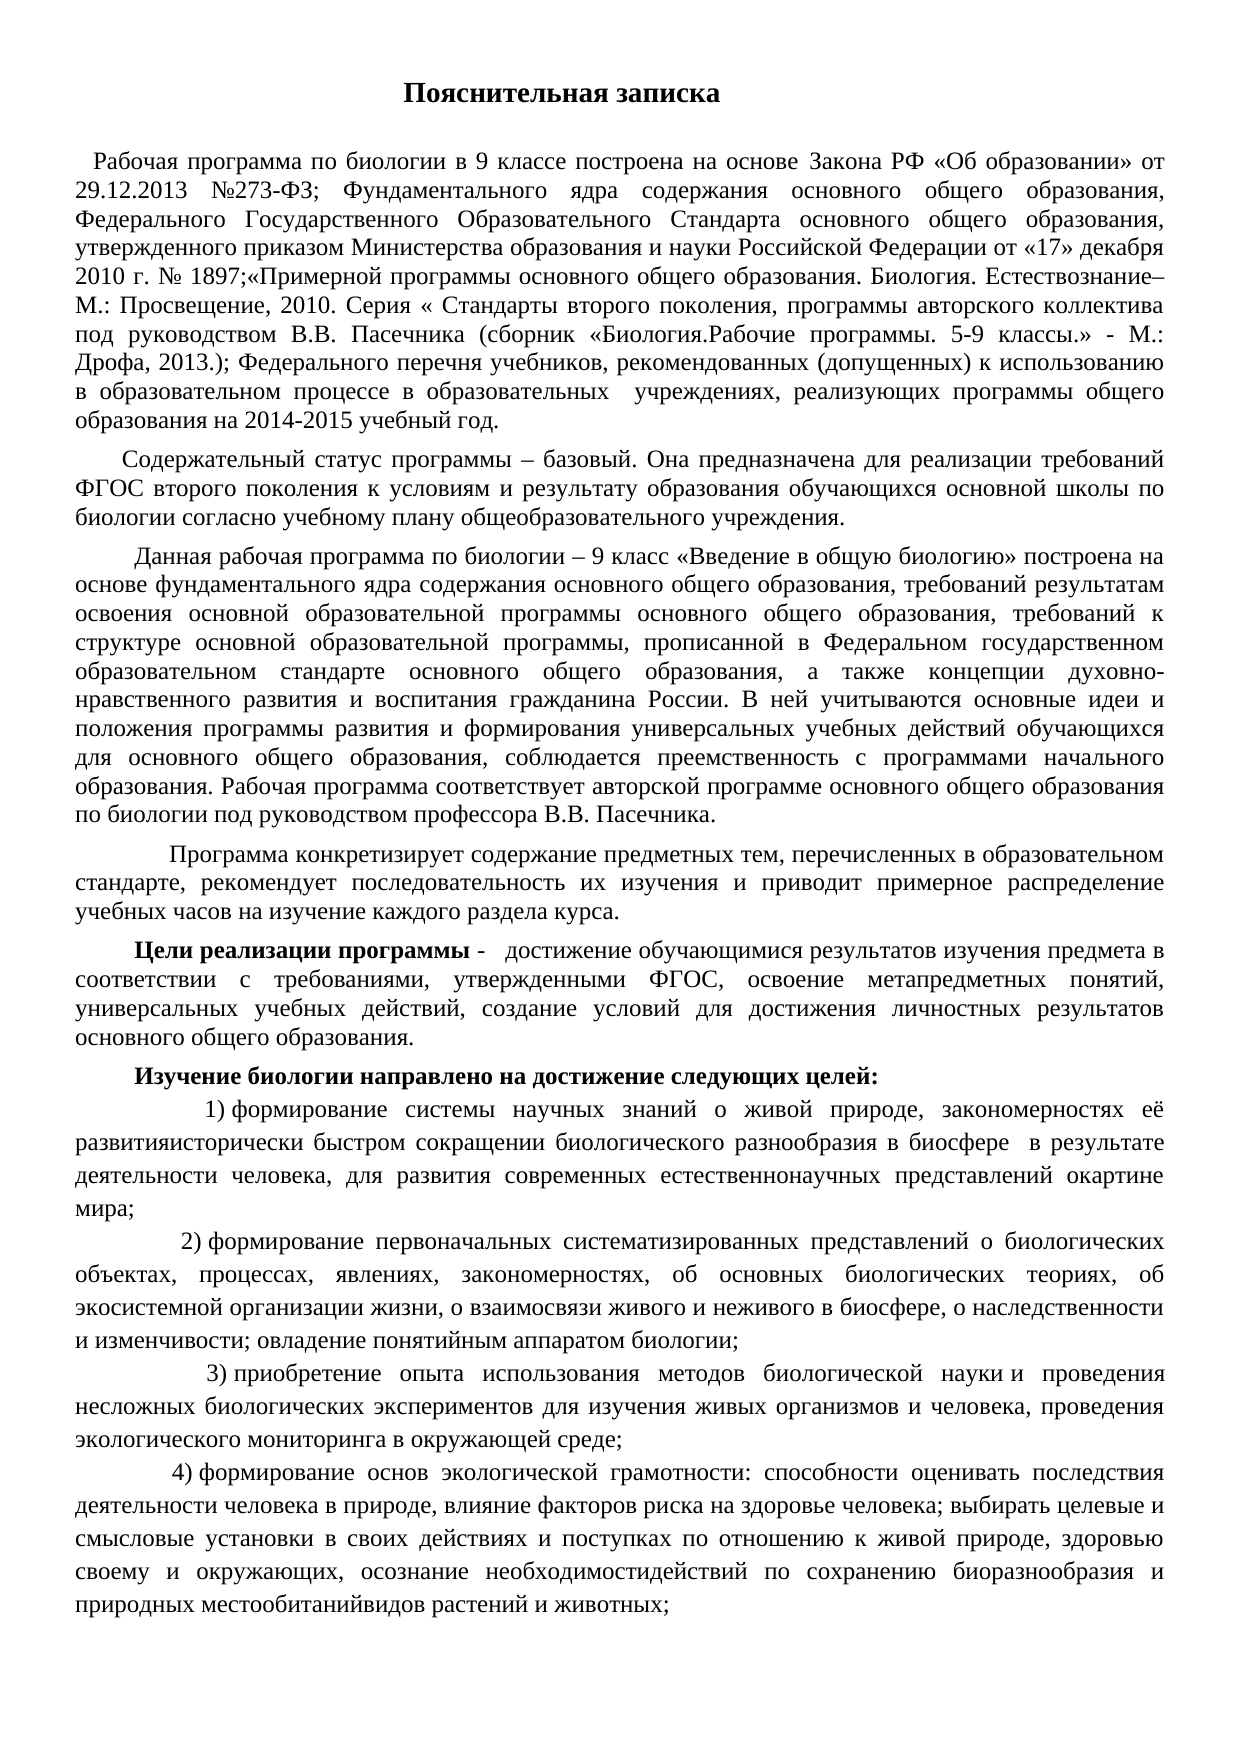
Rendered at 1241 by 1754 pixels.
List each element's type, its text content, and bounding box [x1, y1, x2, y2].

text Программа конкретизирует содержание предметных тем, перечисленных в образовательном стандарте, рекомендует последовательность их изучения и приводит примерное распределение учебных часов на изучение каждого раздела курса. [75, 839, 1165, 925]
text Содержательный статус программы – базовый. Она предназначена для реализации требований ФГОС второго поколения к условиям и результату образования обучающихся основной школы по биологии согласно учебному плану общеобразовательного учреждения. [75, 444, 1165, 530]
text Изучение биологии направлено на достижение следующих целей: [75, 1061, 1165, 1089]
text 2) формирование первоначальных систематизированных представлений о биологических объектах, процессах, явлениях, закономерностях, об основных биологических теориях, об экосистемной организации жизни, о взаимосвязи живого и неживого в биосфере, о наследственности и изменчивости; овладение понятийным аппаратом биологии; [75, 1226, 1165, 1354]
text Пояснительная записка [75, 75, 1165, 108]
text Рабочая программа по биологии в 9 классе построена на основе Закона РФ «Об образовании» от 29.12.2013 №273-ФЗ; Фундаментального ядра содержания основного общего образования, Федерального Государственного Образовательного Стандарта основного общего образования, утвержденного приказом Министерства образования и науки Российской Федерации от «17» декабря 2010 г. № 1897;«Примерной программы основного общего образования. Биология. Естествознание– М.: Просвещение, 2010. Серия « Стандарты второго поколения, программы авторского коллектива под руководством В.В. Пасечника (сборник «Биология.Рабочие программы. 5-9 классы.» - М.: Дрофа, 2013.); Федерального перечня учебников, рекомендованных (допущенных) к использованию в образовательном процессе в образовательных учреждениях, реализующих программы общего образования на 2014-2015 учебный год. [75, 146, 1165, 434]
text 1) формирование системы научных знаний о живой природе, закономерностях её развитияисторически быстром сокращении биологического разнообразия в биосфере в результате деятельности человека, для развития современных естественнонаучных представлений окартине мира; [75, 1094, 1165, 1222]
text Цели реализации программы - достижение обучающимися результатов изучения предмета в соответствии с требованиями, утвержденными ФГОС, освоение метапредметных понятий, универсальных учебных действий, создание условий для достижения личностных результатов основного общего образования. [75, 935, 1165, 1050]
text 3) приобретение опыта использования методов биологической науки и проведения несложных биологических экспериментов для изучения живых организмов и человека, проведения экологического мониторинга в окружающей среде; [75, 1358, 1165, 1453]
text Данная рабочая программа по биологии – 9 класс «Введение в общую биологию» построена на основе фундаментального ядра содержания основного общего образования, требований результатам освоения основной образовательной программы основного общего образования, требований к структуре основной образовательной программы, прописанной в Федеральном государственном образовательном стандарте основного общего образования, а также концепции духовно- нравственного развития и воспитания гражданина России. В ней учитываются основные идеи и положения программы развития и формирования универсальных учебных действий обучающихся для основного общего образования, соблюдается преемственность с программами начального образования. Рабочая программа соответствует авторской программе основного общего образования по биологии под руководством профессора В.В. Пасечника. [75, 541, 1165, 828]
text 4) формирование основ экологической грамотности: способности оценивать последствия деятельности человека в природе, влияние факторов риска на здоровье человека; выбирать целевые и смысловые установки в своих действиях и поступках по отношению к живой природе, здоровью своему и окружающих, осознание необходимостидействий по сохранению биоразнообразия и природных местообитанийвидов растений и животных; [75, 1457, 1165, 1618]
